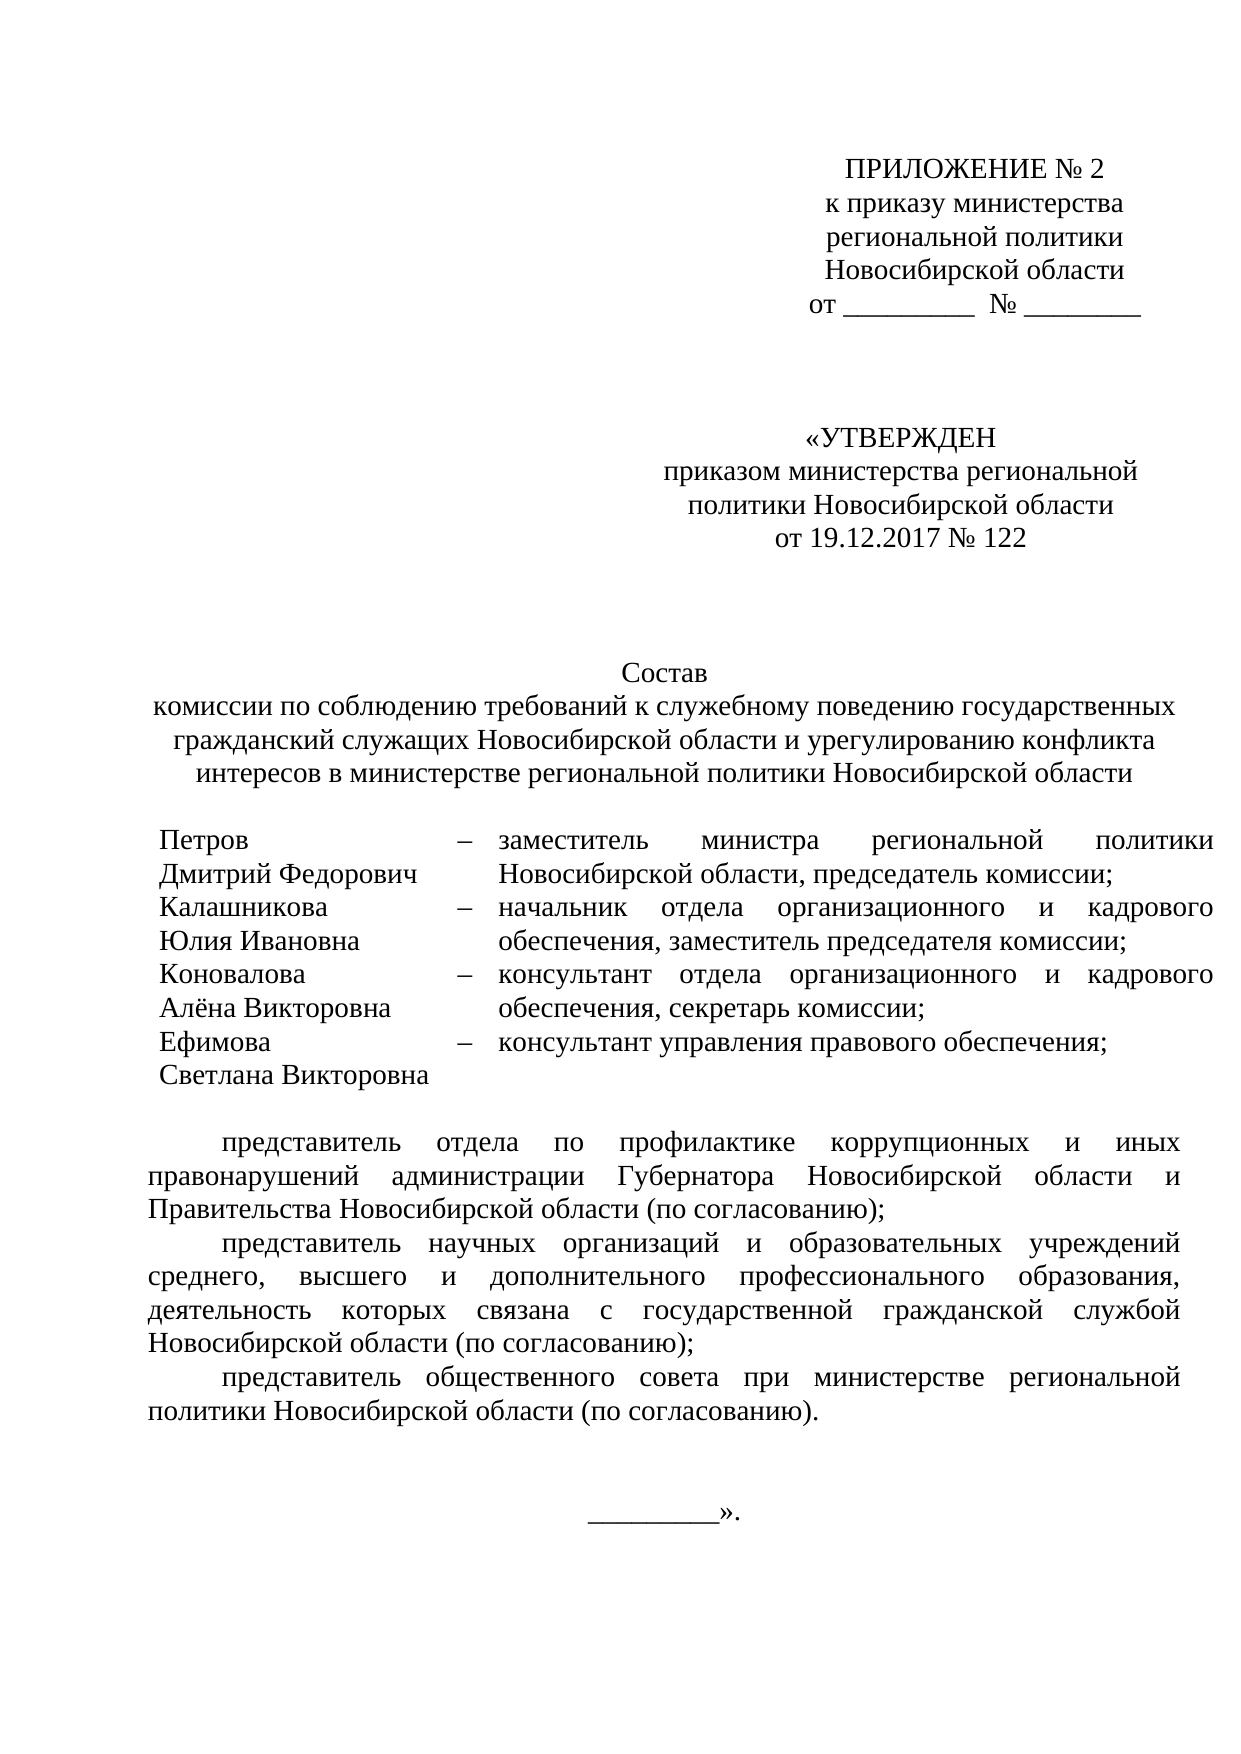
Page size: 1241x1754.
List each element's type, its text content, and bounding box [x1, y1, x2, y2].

table_cell – [443, 890, 487, 957]
table_cell – [443, 957, 487, 1024]
table_cell начальник отдела организационного и кадрового обеспечения, заместитель председателя комиссии; [487, 890, 1226, 957]
text комиссии по соблюдению требований к служебному поведению государственных гражданский служащих Новосибирской области и урегулированию конфликта интересов в министерстве региональной политики Новосибирской области [148, 688, 1181, 789]
table_header Петров Дмитрий Федорович [148, 823, 442, 889]
table_cell Коновалова Алёна Викторовна [148, 957, 442, 1024]
table_cell консультант отдела организационного и кадрового обеспечения, секретарь комиссии; [487, 957, 1226, 1024]
text ПРИЛОЖЕНИЕ № 2 [768, 152, 1181, 185]
table_cell консультант управления правового обеспечения; [487, 1024, 1226, 1091]
text от 19.12.2017 № 122 [620, 521, 1181, 554]
text «УТВЕРЖДЕН [620, 420, 1181, 453]
text от _________ № ________ [768, 286, 1181, 319]
text _________». [148, 1493, 1181, 1527]
text представитель общественного совета при министерстве региональной политики Новосибирской области (по согласованию). [148, 1359, 1181, 1426]
table_cell Калашникова Юлия Ивановна [148, 890, 442, 957]
table_header – [443, 823, 487, 889]
table_cell – [443, 1024, 487, 1091]
text представитель отдела по профилактике коррупционных и иных правонарушений администрации Губернатора Новосибирской области и Правительства Новосибирской области (по согласованию); [148, 1124, 1181, 1225]
text к приказу министерства региональной политики Новосибирской области [768, 185, 1181, 286]
table_header заместитель министра региональной политики Новосибирской области, председатель комиссии; [487, 823, 1226, 889]
text приказом министерства региональной политики Новосибирской области [620, 453, 1181, 521]
text Состав [148, 655, 1181, 688]
table_cell Ефимова Светлана Викторовна [148, 1024, 442, 1091]
text представитель научных организаций и образовательных учреждений среднего, высшего и дополнительного профессионального образования, деятельность которых связана с государственной гражданской службой Новосибирской области (по согласованию); [148, 1225, 1181, 1359]
